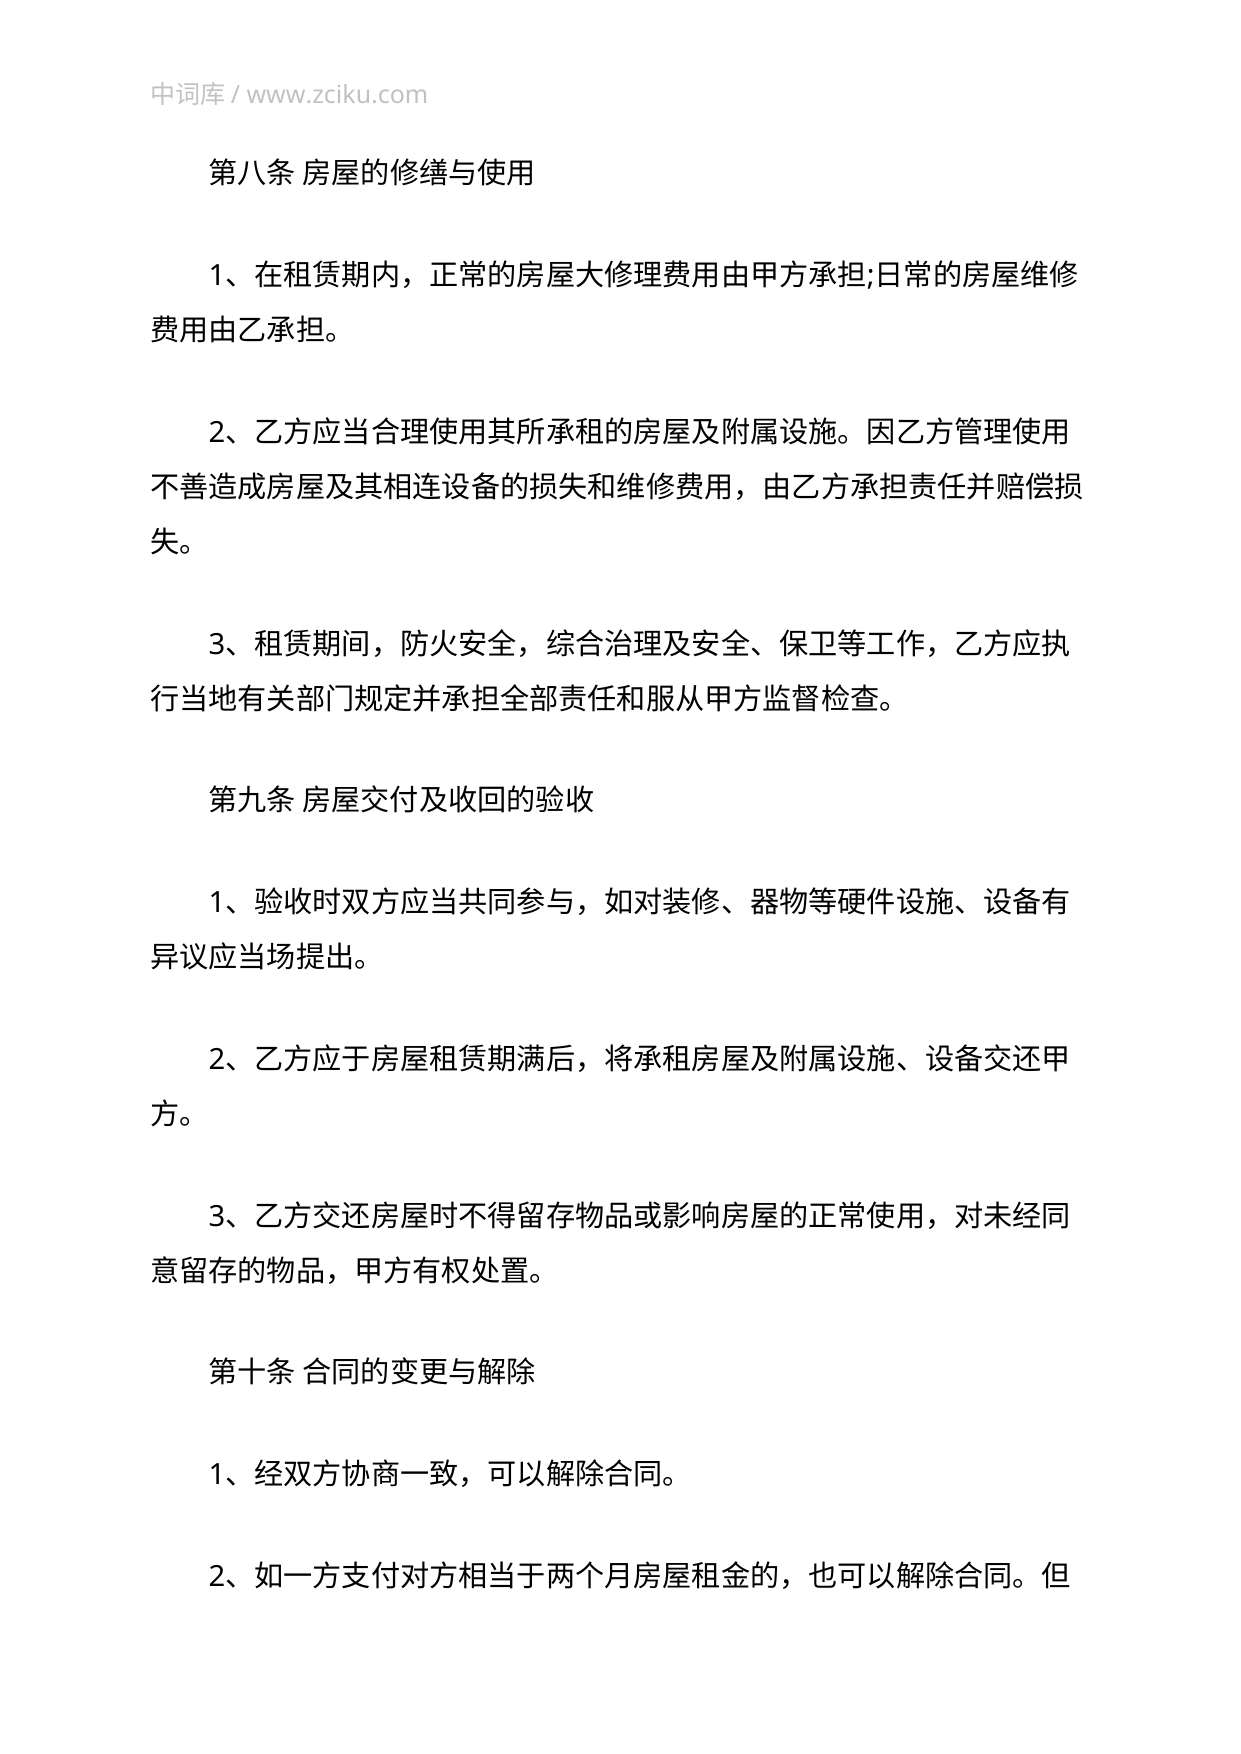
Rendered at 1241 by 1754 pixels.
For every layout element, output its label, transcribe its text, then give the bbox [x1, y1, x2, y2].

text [150, 1553, 1090, 1595]
text 第八条 房屋的修缮与使用 [150, 150, 1090, 192]
text 1、经双方协商一致，可以解除合同。 [150, 1451, 1090, 1493]
text 3、租赁期间，防火安全，综合治理及安全、保卫等工作，乙方应执行当地有关部门规定并承担全部责任和服从甲方监督检查。 [150, 620, 1090, 717]
text 1、在租赁期内，正常的房屋大修理费用由甲方承担;日常的房屋维修费用由乙承担。 [150, 252, 1090, 349]
text 3、乙方交还房屋时不得留存物品或影响房屋的正常使用，对未经同意留存的物品，甲方有权处置。 [150, 1192, 1090, 1289]
text 2、乙方应于房屋租赁期满后，将承租房屋及附属设施、设备交还甲方。 [150, 1036, 1090, 1133]
text 第九条 房屋交付及收回的验收 [150, 777, 1090, 819]
text 1、验收时双方应当共同参与，如对装修、器物等硬件设施、设备有异议应当场提出。 [150, 879, 1090, 976]
text 第十条 合同的变更与解除 [150, 1349, 1090, 1391]
text 2、乙方应当合理使用其所承租的房屋及附属设施。因乙方管理使用不善造成房屋及其相连设备的损失和维修费用，由乙方承担责任并赔偿损失。 [150, 408, 1090, 561]
